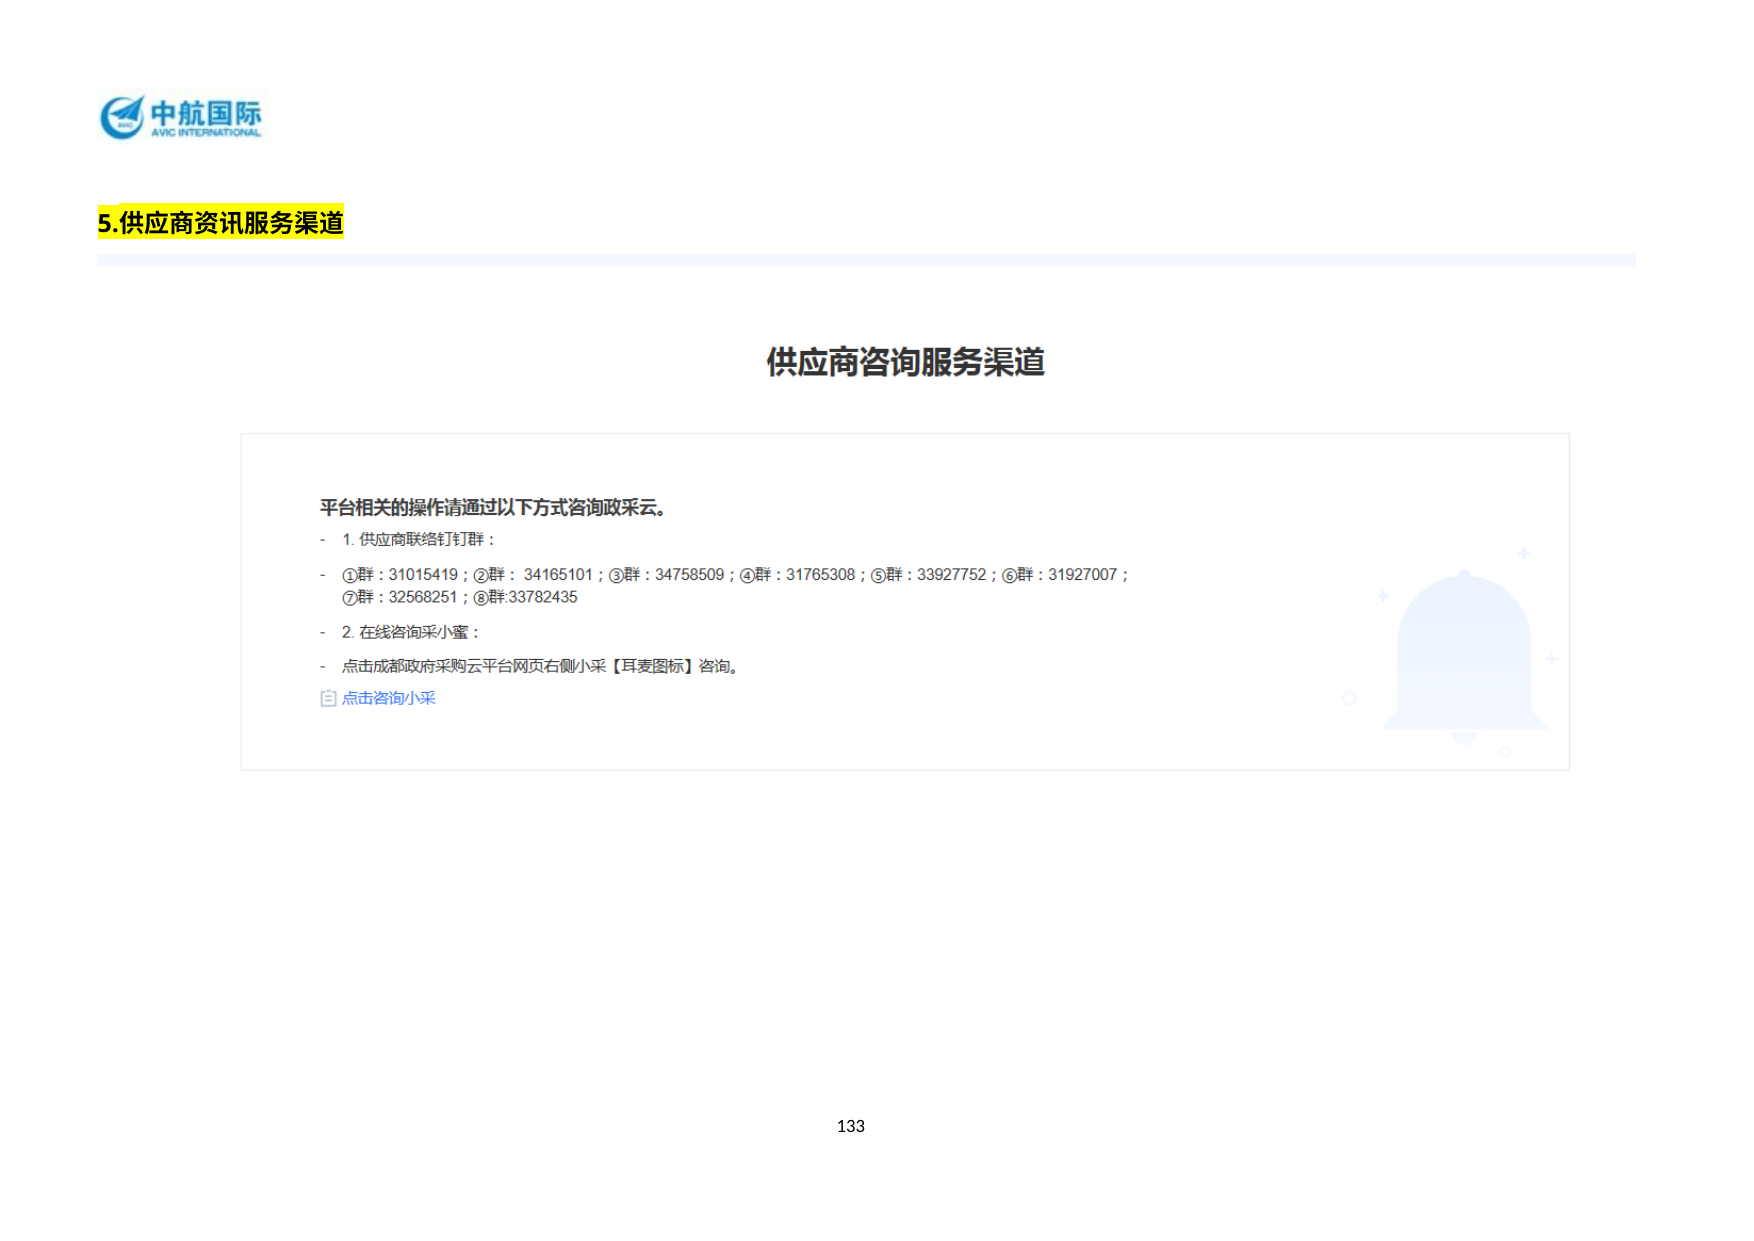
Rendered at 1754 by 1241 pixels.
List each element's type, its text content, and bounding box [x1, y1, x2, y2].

picture [97, 254, 1636, 806]
text 5.供应商资讯服务渠道 [97, 188, 1604, 254]
picture [97, 88, 269, 145]
